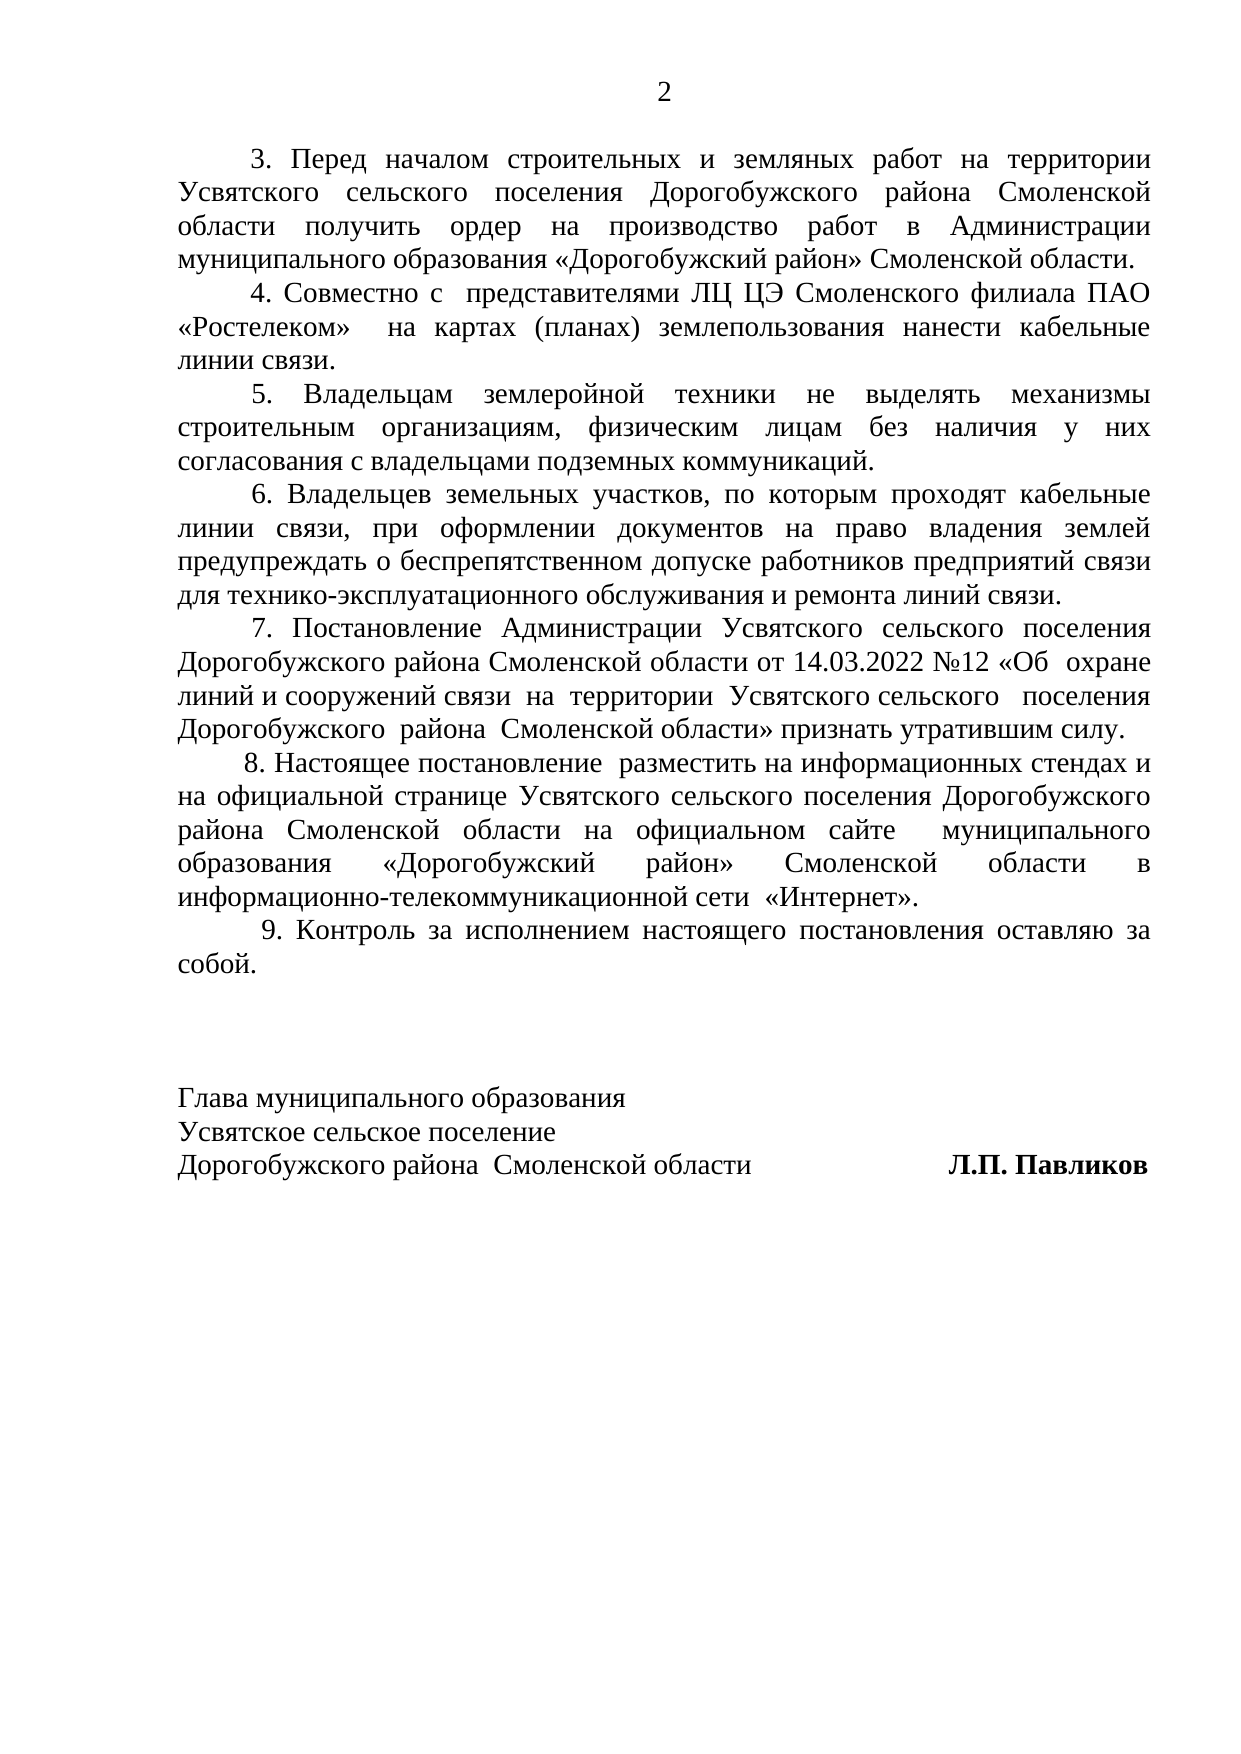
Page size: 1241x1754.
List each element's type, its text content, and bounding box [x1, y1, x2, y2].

text 9. Контроль за исполнением настоящего постановления оставляю за собой. [177, 912, 1152, 979]
text 5. Владельцам землеройной техники не выделять механизмы строительным организациям, физическим лицам без наличия у них согласования с владельцами подземных коммуникаций. [177, 376, 1152, 476]
text Дорогобужского района Смоленской области Л.П. Павликов [177, 1147, 1152, 1181]
text Глава муниципального образования [177, 1080, 1152, 1114]
text 7. Постановление Администрации Усвятского сельского поселения Дорогобужского района Смоленской области от 14.03.2022 №12 «Об охране линий и сооружений связи на территории Усвятского сельского поселения Дорогобужского района Смоленской области» признать утратившим силу. [177, 611, 1152, 745]
text 6. Владельцев земельных участков, по которым проходят кабельные линии связи, при оформлении документов на право владения землей предупреждать о беспрепятственном допуске работников предприятий связи для технико-эксплуатационного обслуживания и ремонта линий связи. [177, 476, 1152, 611]
text 3. Перед началом строительных и земляных работ на территории Усвятского сельского поселения Дорогобужского района Смоленской области получить ордер на производство работ в Администрации муниципального образования «Дорогобужский район» Смоленской области. [177, 141, 1152, 275]
text Усвятское сельское поселение [177, 1114, 1152, 1147]
text 8. Настоящее постановление разместить на информационных стендах и на официальной странице Усвятского сельского поселения Дорогобужского района Смоленской области на официальном сайте муниципального образования «Дорогобужский район» Смоленской области в информационно-телекоммуникационной сети «Интернет». [177, 745, 1152, 912]
text 4. Совместно с представителями ЛЦ ЦЭ Смоленского филиала ПАО «Ростелеком» на картах (планах) землепользования нанести кабельные линии связи. [177, 275, 1152, 376]
